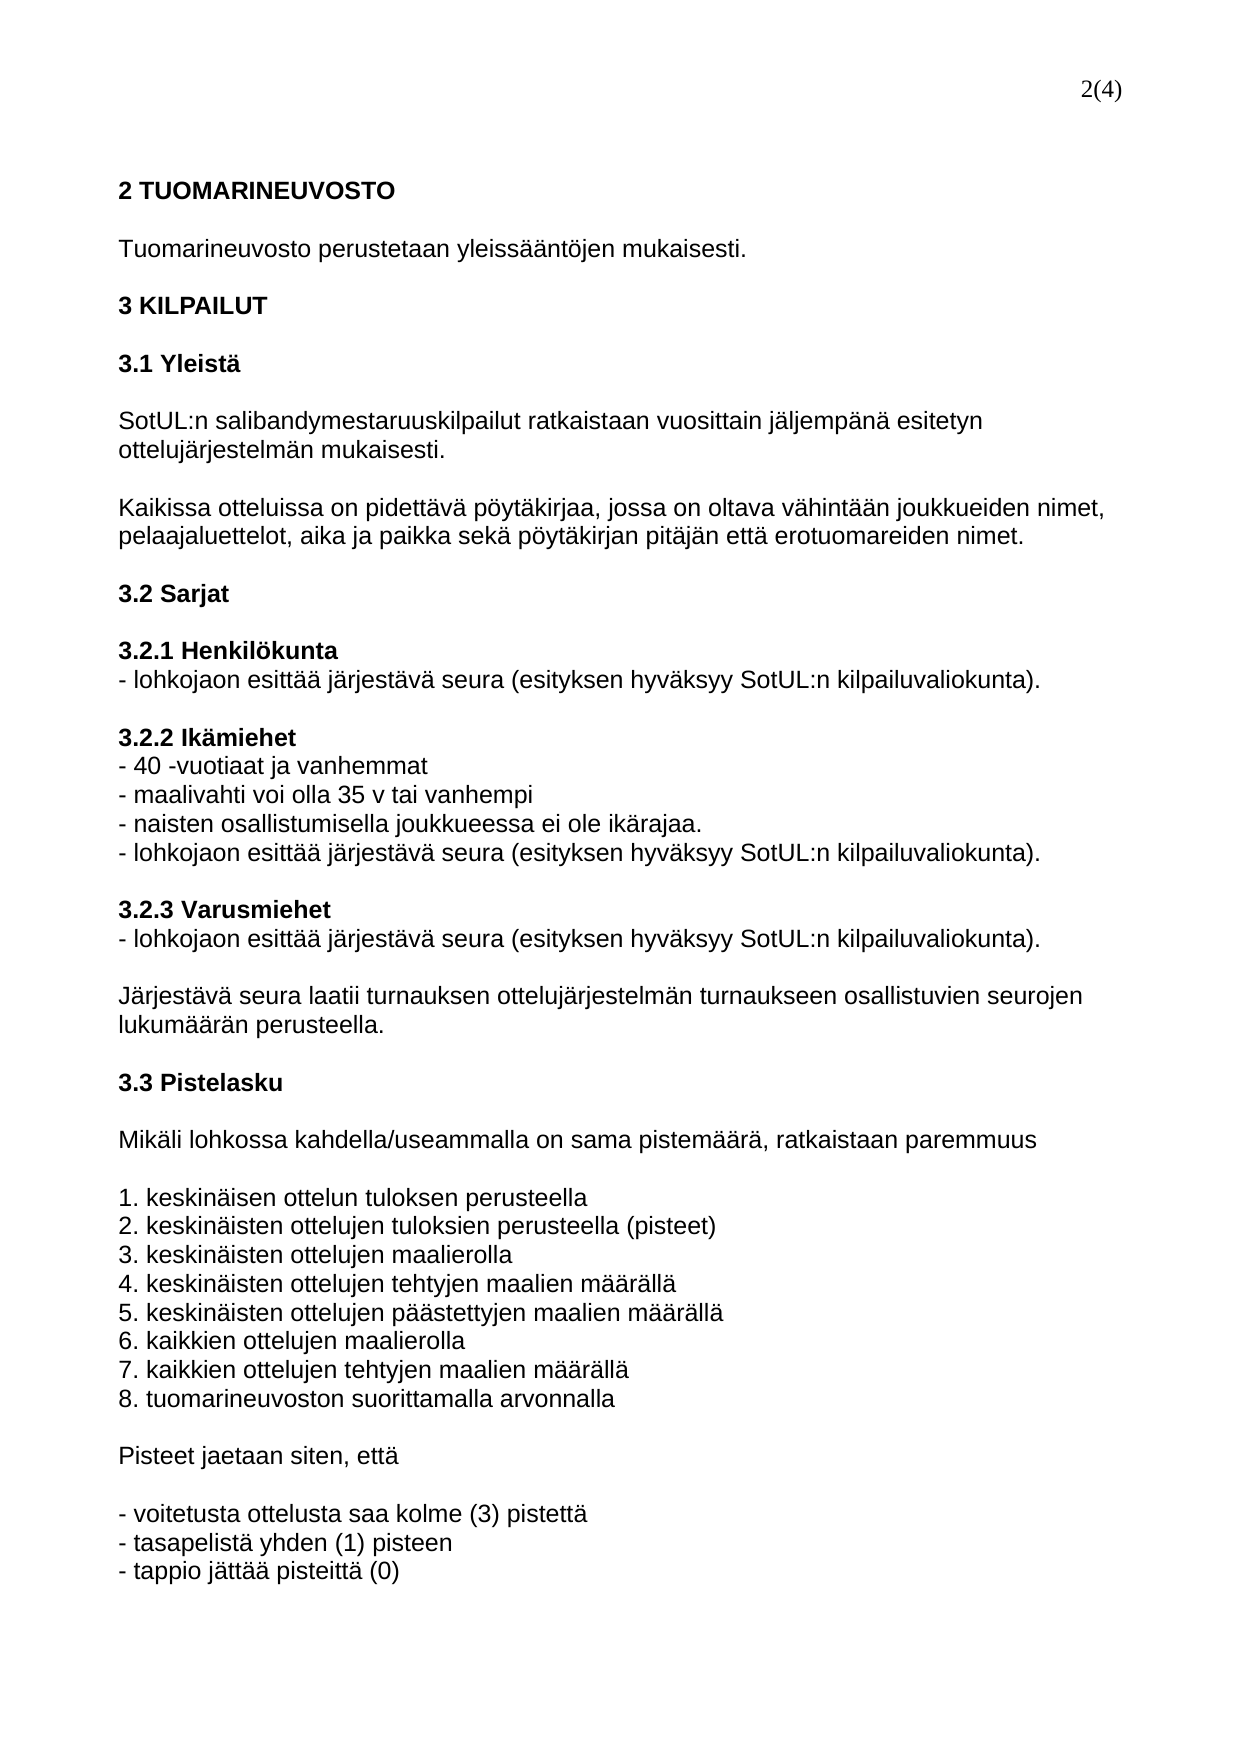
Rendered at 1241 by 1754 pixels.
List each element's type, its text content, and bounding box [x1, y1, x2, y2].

text - lohkojaon esittää järjestävä seura (esityksen hyväksyy SotUL:n kilpailuvaliokunta). [118, 924, 1122, 953]
text - naisten osallistumisella joukkueessa ei ole ikärajaa. - lohkojaon esittää järjestävä seura (esityksen hyväksyy SotUL:n kilpailuvaliokunta). [118, 809, 1122, 866]
text 2. keskinäisten ottelujen tuloksien perusteella (pisteet) [118, 1211, 1122, 1240]
text - tappio jättää pisteittä (0) [118, 1556, 1122, 1585]
text 8. tuomarineuvoston suorittamalla arvonnalla [118, 1384, 1122, 1413]
text - voitetusta ottelusta saa kolme (3) pistettä [118, 1499, 1122, 1528]
subtitle TUOMARINEUVOSTO [118, 176, 1122, 205]
text 4. keskinäisten ottelujen tehtyjen maalien määrällä [118, 1269, 1122, 1298]
text Kaikissa otteluissa on pidettävä pöytäkirjaa, jossa on oltava vähintään joukkueiden nimet, pelaajaluettelot, aika ja paikka sekä pöytäkirjan pitäjän että erotuomareiden nimet. [118, 493, 1122, 550]
text - tasapelistä yhden (1) pisteen [118, 1528, 1122, 1556]
text Pisteet jaetaan siten, että [118, 1441, 1122, 1470]
text 5. keskinäisten ottelujen päästettyjen maalien määrällä [118, 1298, 1122, 1326]
text - maalivahti voi olla 35 v tai vanhempi [118, 780, 1122, 809]
text 1. keskinäisen ottelun tuloksen perusteella [118, 1183, 1122, 1211]
subtitle KILPAILUT [118, 291, 1122, 320]
text SotUL:n salibandymestaruuskilpailut ratkaistaan vuosittain jäljempänä esitetyn ottelujärjestelmän mukaisesti. [118, 406, 1122, 464]
subtitle Sarjat [118, 579, 1122, 608]
subtitle Ikämiehet [118, 723, 1122, 751]
subtitle Henkilökunta [118, 636, 1122, 665]
text Tuomarineuvosto perustetaan yleissääntöjen mukaisesti. [118, 234, 1122, 263]
text 6. kaikkien ottelujen maalierolla [118, 1326, 1122, 1355]
text - 40 -vuotiaat ja vanhemmat [118, 751, 1122, 780]
text Mikäli lohkossa kahdella/useammalla on sama pistemäärä, ratkaistaan paremmuus [118, 1125, 1122, 1154]
subtitle Pistelasku [118, 1068, 1122, 1096]
text 3. keskinäisten ottelujen maalierolla [118, 1240, 1122, 1269]
subtitle Varusmiehet [118, 895, 1122, 924]
subtitle Yleistä [118, 349, 1122, 378]
text - lohkojaon esittää järjestävä seura (esityksen hyväksyy SotUL:n kilpailuvaliokunta). [118, 665, 1122, 694]
text Järjestävä seura laatii turnauksen ottelujärjestelmän turnaukseen osallistuvien seurojen lukumäärän perusteella. [118, 981, 1122, 1039]
text 7. kaikkien ottelujen tehtyjen maalien määrällä [118, 1355, 1122, 1384]
